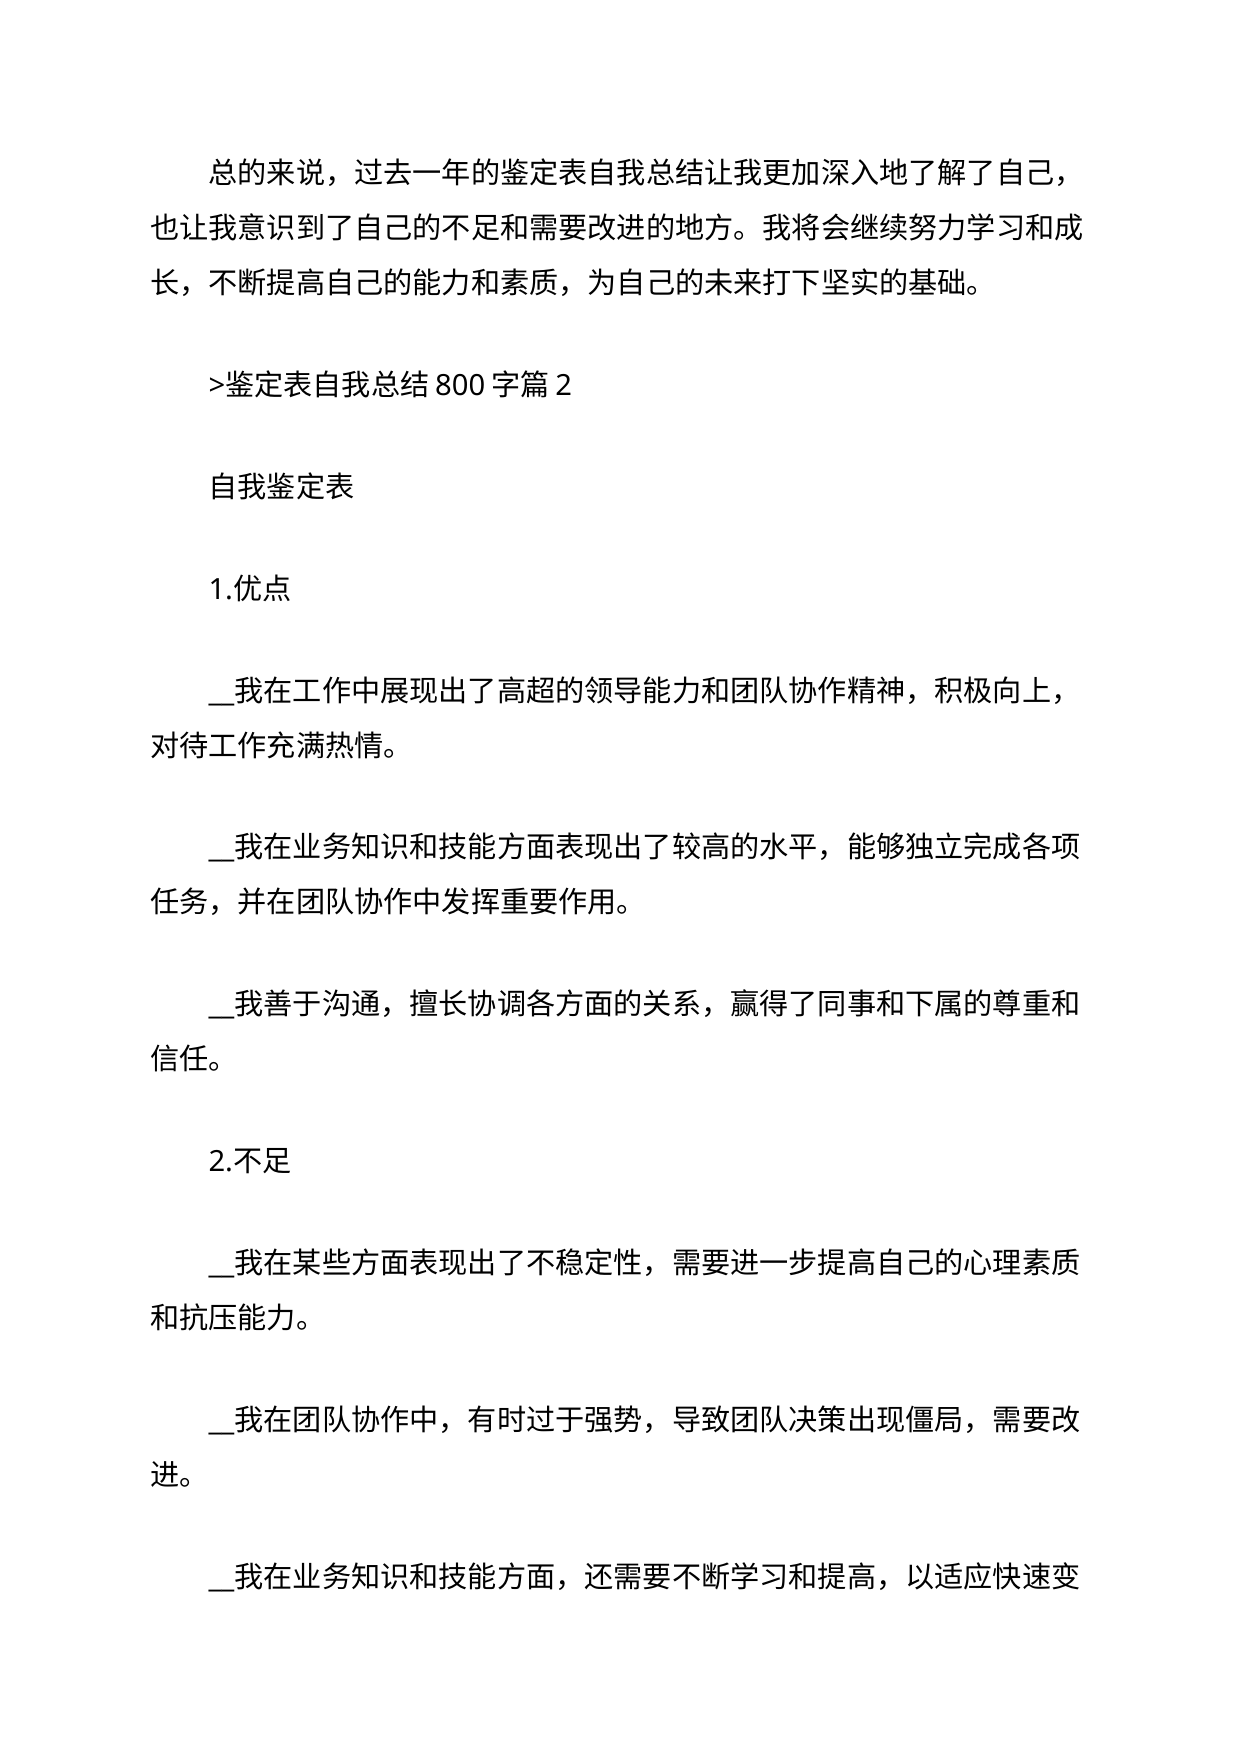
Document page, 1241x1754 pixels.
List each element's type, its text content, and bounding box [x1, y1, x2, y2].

text 2.不足 [150, 1138, 1090, 1180]
text __我在工作中展现出了高超的领导能力和团队协作精神，积极向上，对待工作充满热情。 [150, 667, 1090, 764]
text __我善于沟通，擅长协调各方面的关系，赢得了同事和下属的尊重和信任。 [150, 981, 1090, 1078]
text >鉴定表自我总结800字篇2 [150, 362, 1090, 404]
text 自我鉴定表 [150, 463, 1090, 506]
text 总的来说，过去一年的鉴定表自我总结让我更加深入地了解了自己，也让我意识到了自己的不足和需要改进的地方。我将会继续努力学习和成长，不断提高自己的能力和素质，为自己的未来打下坚实的基础。 [150, 150, 1090, 302]
text __我在业务知识和技能方面表现出了较高的水平，能够独立完成各项任务，并在团队协作中发挥重要作用。 [150, 824, 1090, 921]
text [150, 1553, 1090, 1596]
text 1.优点 [150, 565, 1090, 608]
text __我在某些方面表现出了不稳定性，需要进一步提高自己的心理素质和抗压能力。 [150, 1239, 1090, 1337]
text __我在团队协作中，有时过于强势，导致团队决策出现僵局，需要改进。 [150, 1396, 1090, 1494]
